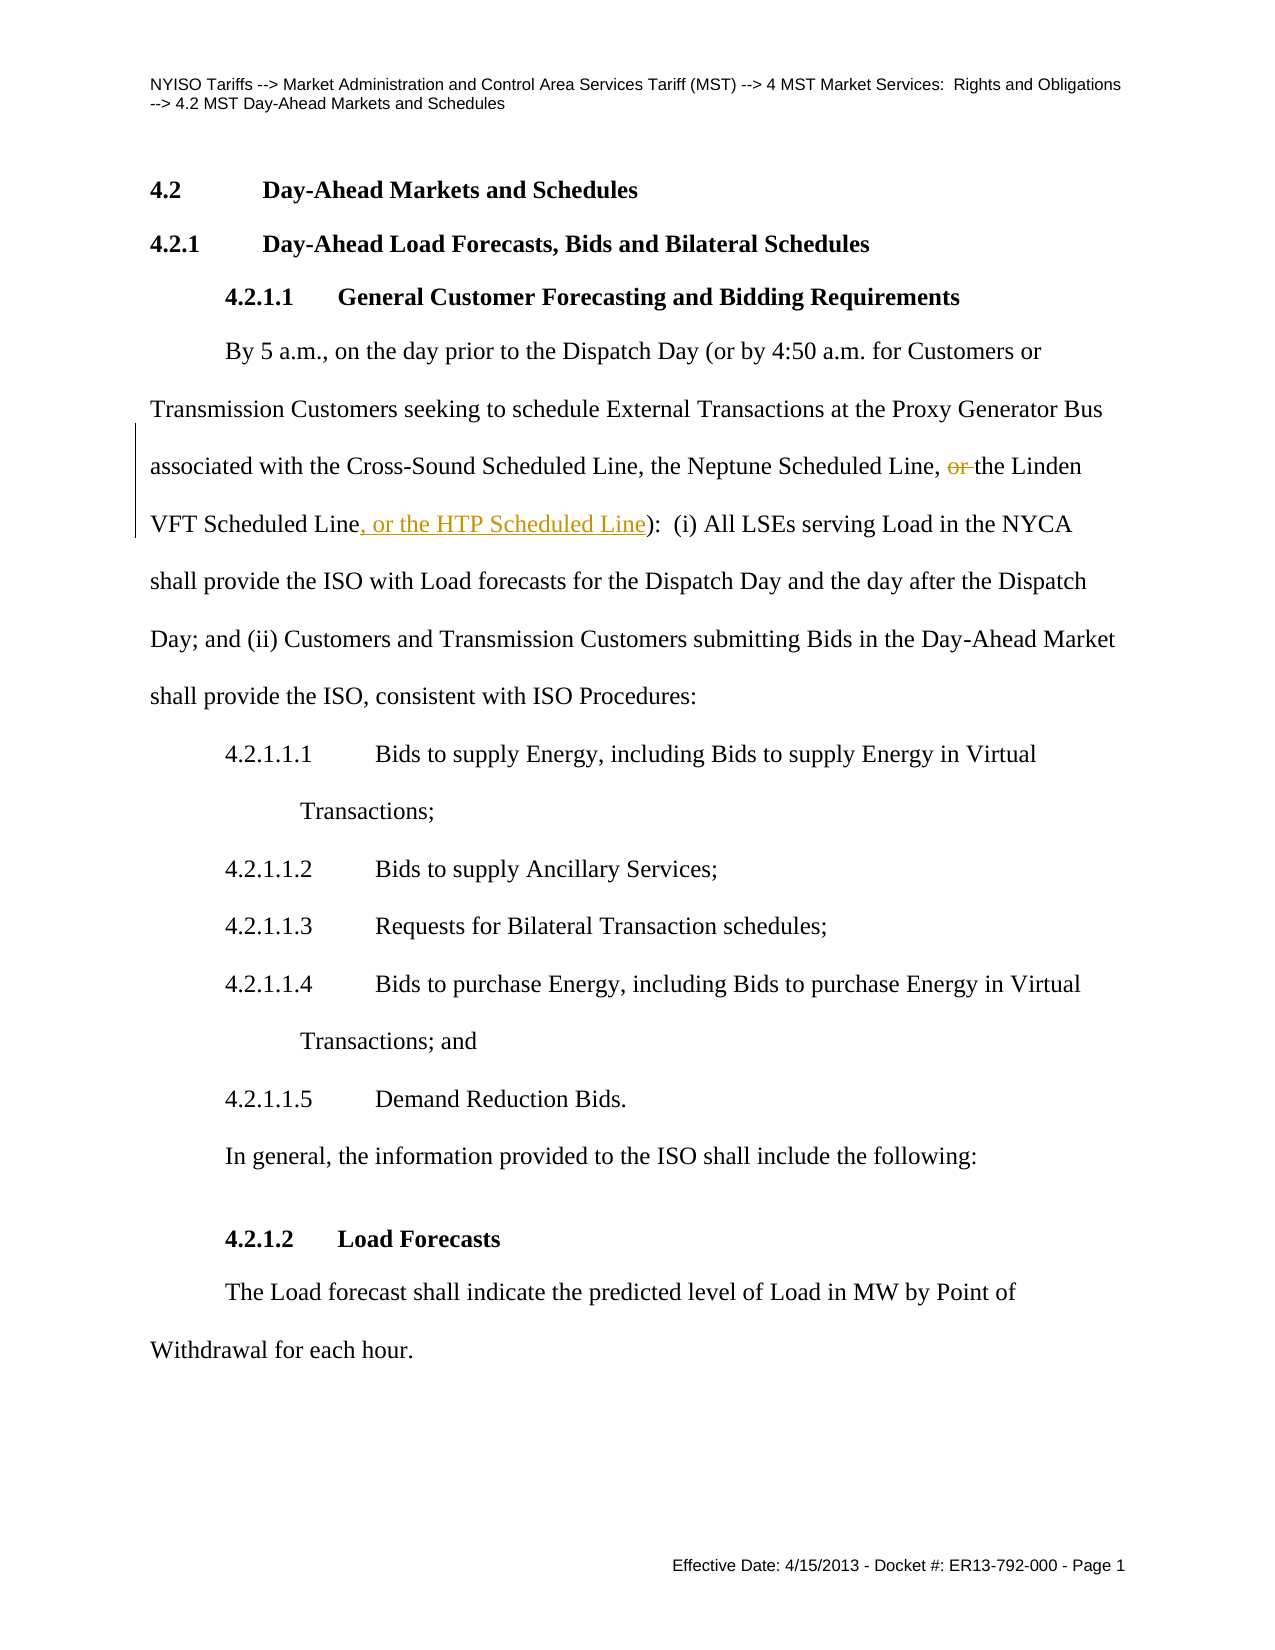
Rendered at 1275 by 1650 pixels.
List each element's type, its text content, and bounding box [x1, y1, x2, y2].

text 4.2.1.1.3 Requests for Bilateral Transaction schedules; [225, 911, 1125, 940]
text 4.2.1.1.4 Bids to purchase Energy, including Bids to purchase Energy in Virtual Transactions; and [225, 969, 1125, 1055]
subtitle 4.2.1.2 Load Forecasts [225, 1224, 1125, 1252]
subtitle 4.2.1 Day-Ahead Load Forecasts, Bids and Bilateral Schedules [150, 229, 1059, 257]
text 4.2.1.1.1 Bids to supply Energy, including Bids to supply Energy in Virtual Transactions; [225, 739, 1125, 825]
subtitle 4.2.1.1 General Customer Forecasting and Bidding Requirements [225, 282, 1125, 311]
text By 5 a.m., on the day prior to the Dispatch Day (or by 4:50 a.m. for Customers or Transmission Customers seeking to schedule External Transactions at the Proxy Generator Bus associated with the Cross-Sound Scheduled Line, the Neptune Scheduled Line, the Linden VFT Scheduled Line): (i) All LSEs serving Load in the NYCA shall provide the ISO with Load forecasts for the Dispatch Day and the day after the Dispatch Day; and (ii) Customers and Transmission Customers submitting Bids in the Day-Ahead Market shall provide the ISO, consistent with ISO Procedures: [150, 336, 1125, 710]
text 4.2.1.1.2 Bids to supply Ancillary Services; [225, 854, 1125, 882]
text The Load forecast shall indicate the predicted level of Load in MW by Point of Withdrawal for each hour. [150, 1277, 1125, 1364]
text 4.2.1.1.5 Demand Reduction Bids. [225, 1084, 1125, 1112]
subtitle 4.2 Day-Ahead Markets and Schedules [150, 175, 1123, 204]
text In general, the information provided to the ISO shall include the following: [150, 1141, 1125, 1170]
